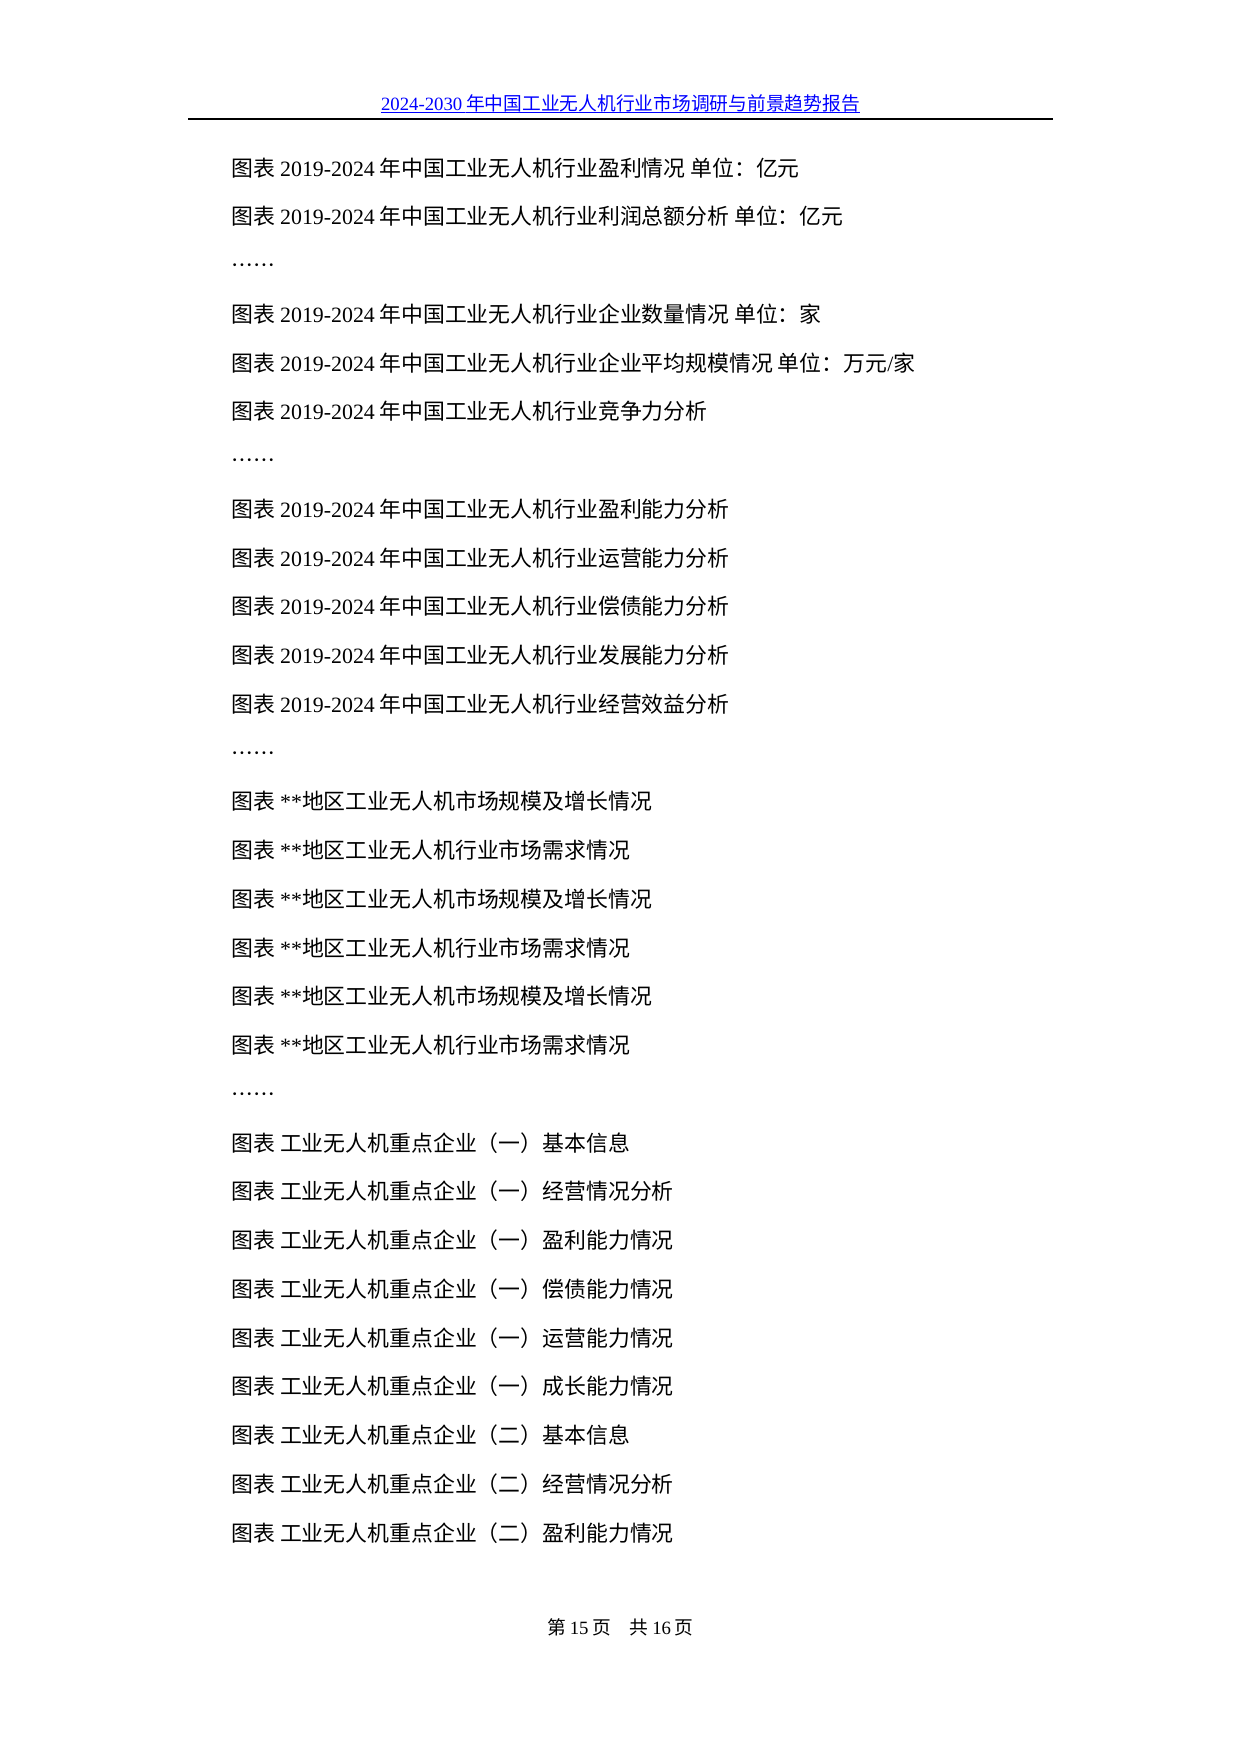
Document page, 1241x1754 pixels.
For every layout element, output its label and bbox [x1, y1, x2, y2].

text [187, 150, 1053, 1548]
